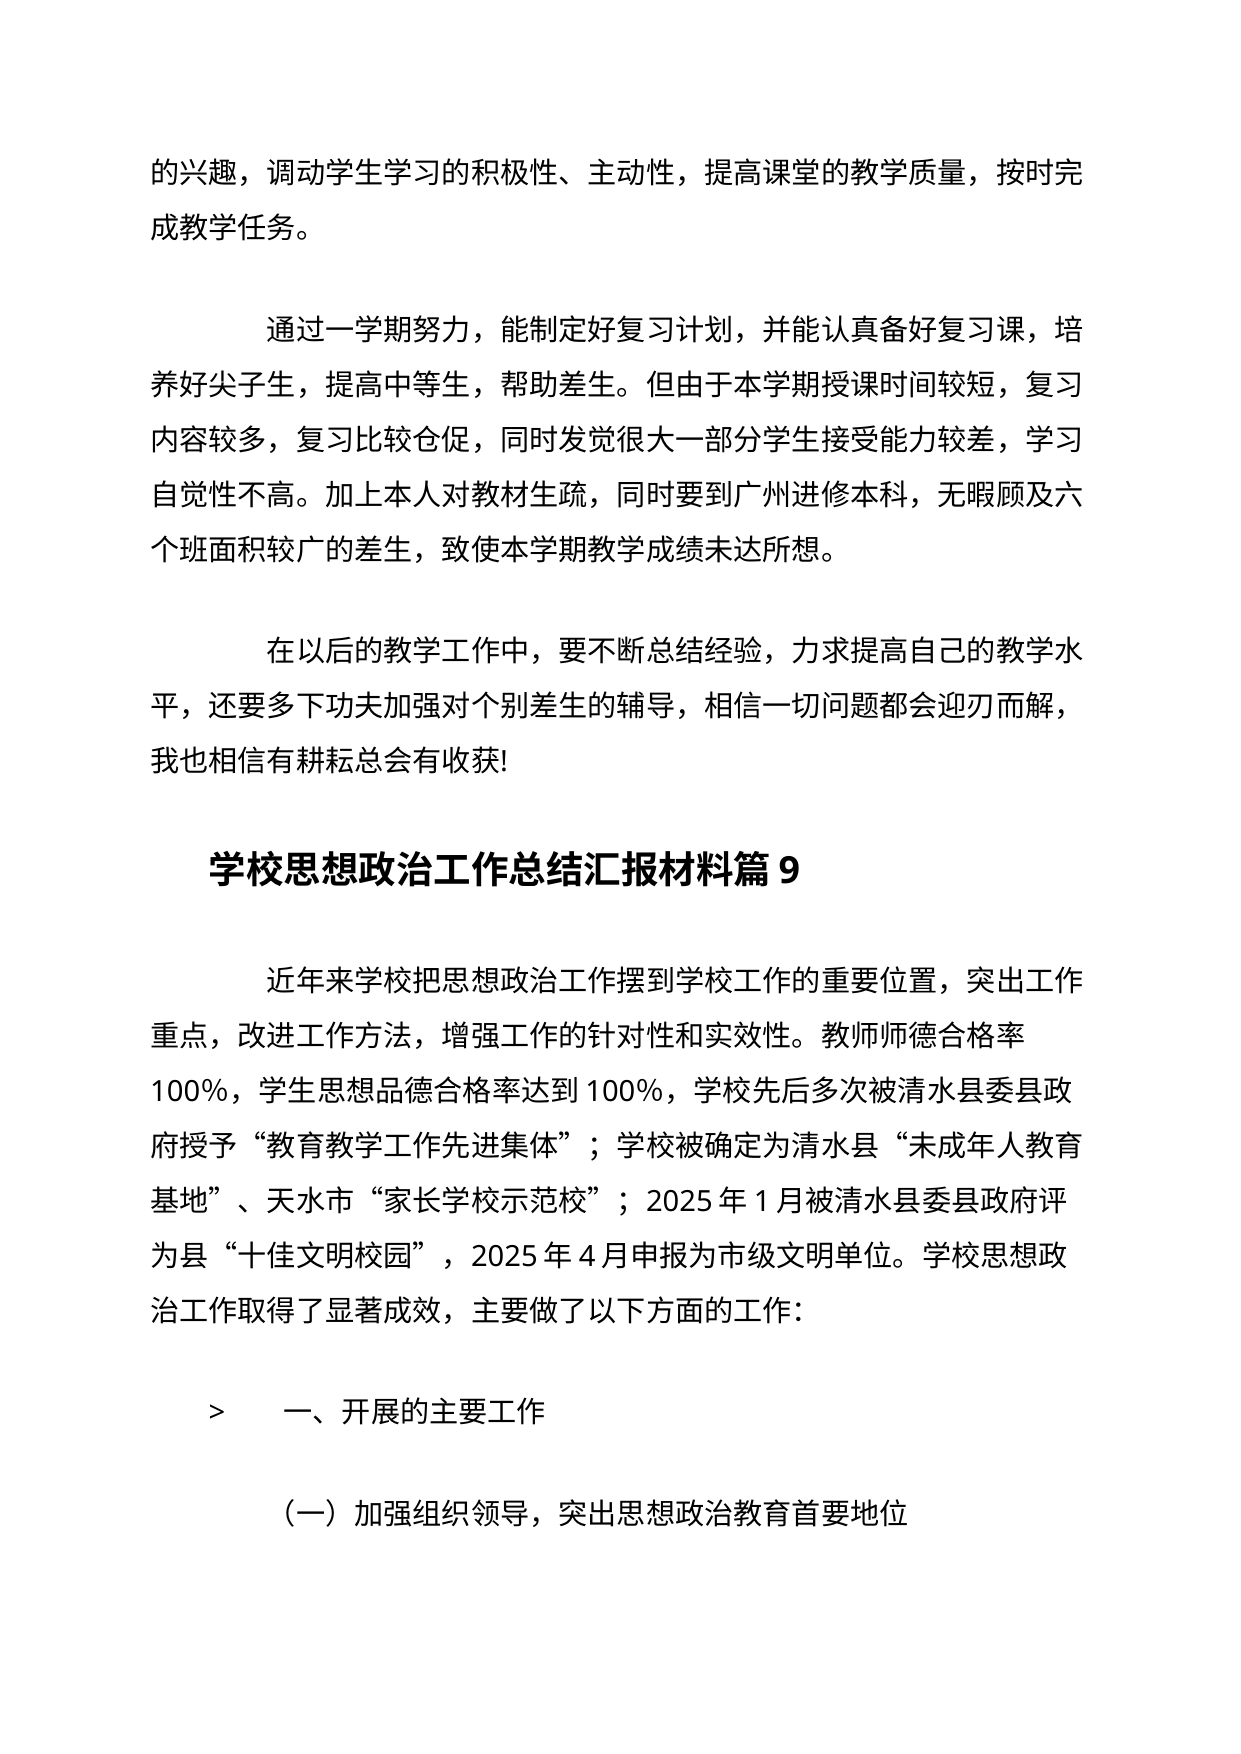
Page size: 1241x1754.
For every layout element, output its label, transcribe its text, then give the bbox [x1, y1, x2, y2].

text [150, 150, 1090, 247]
text > 一、开展的主要工作 [150, 1389, 1090, 1431]
text 在以后的教学工作中，要不断总结经验，力求提高自己的教学水平，还要多下功夫加强对个别差生的辅导，相信一切问题都会迎刃而解，我也相信有耕耘总会有收获! [150, 628, 1090, 780]
text 通过一学期努力，能制定好复习计划，并能认真备好复习课，培养好尖子生，提高中等生，帮助差生。但由于本学期授课时间较短，复习内容较多，复习比较仓促，同时发觉很大一部分学生接受能力较差，学习自觉性不高。加上本人对教材生疏，同时要到广州进修本科，无暇顾及六个班面积较广的差生，致使本学期教学成绩未达所想。 [150, 307, 1090, 568]
text 近年来学校把思想政治工作摆到学校工作的重要位置，突出工作重点，改进工作方法，增强工作的针对性和实效性。教师师德合格率100％，学生思想品德合格率达到100％，学校先后多次被清水县委县政府授予“教育教学工作先进集体”；学校被确定为清水县“未成年人教育基地”、天水市“家长学校示范校”；2025年1月被清水县委县政府评为县“十佳文明校园”，2025年4月申报为市级文明单位。学校思想政治工作取得了显著成效，主要做了以下方面的工作： [150, 957, 1090, 1329]
text （一）加强组织领导，突出思想政治教育首要地位 [150, 1491, 1090, 1533]
text 学校思想政治工作总结汇报材料篇9 [150, 840, 1090, 894]
